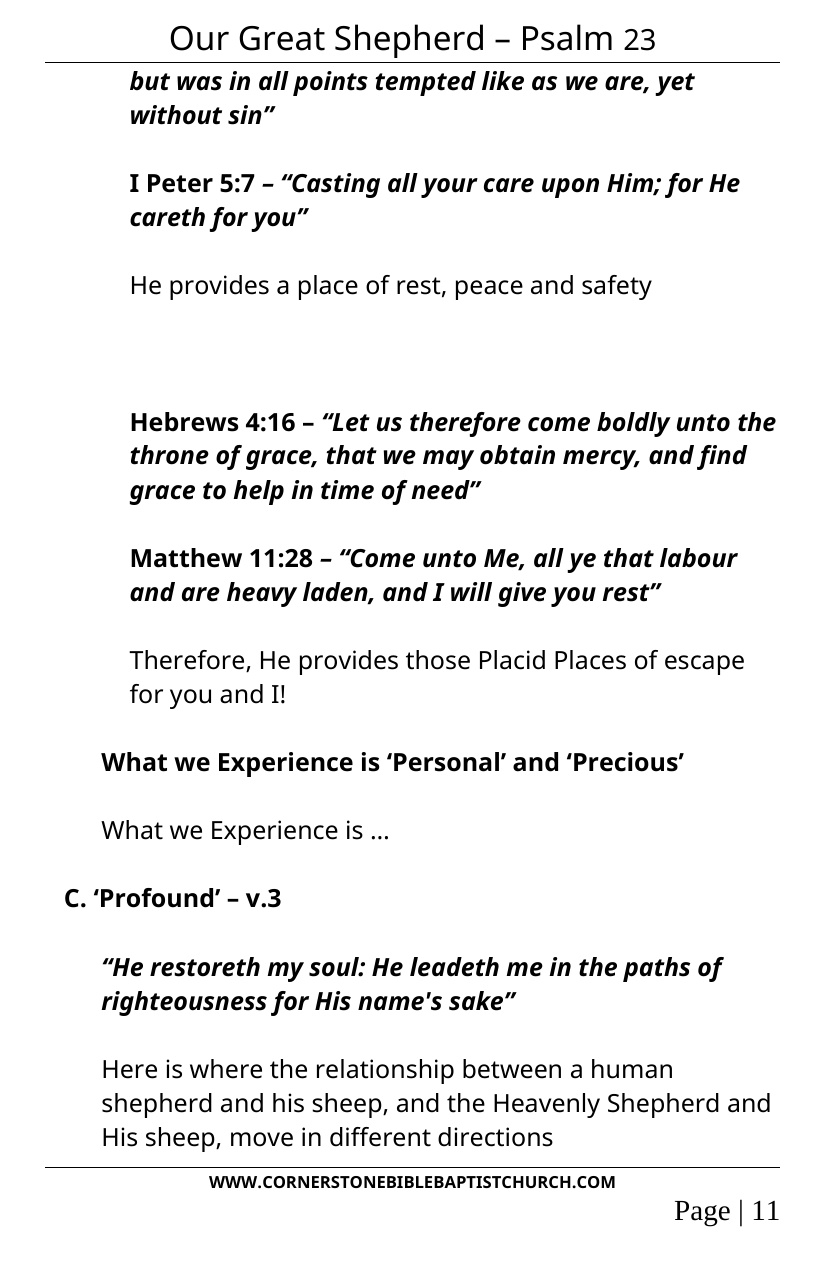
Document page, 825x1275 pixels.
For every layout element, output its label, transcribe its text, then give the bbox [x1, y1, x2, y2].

text Therefore, He provides those Placid Places of escape for you and I! [129, 643, 780, 711]
text What we Experience is … [101, 813, 780, 847]
text I Peter 5:7 – “Casting all your care upon Him; for He careth for you” [129, 166, 780, 234]
text He provides a place of rest, peace and safety [129, 268, 780, 302]
text Here is where the relationship between a human shepherd and his sheep, and the Heavenly Shepherd and His sheep, move in different directions [101, 1051, 780, 1153]
text Matthew 11:28 – “Come unto Me, all ye that labour and are heavy laden, and I will give you rest” [129, 540, 780, 608]
text “He restoreth my soul: He leadeth me in the paths of righteousness for His name's sake” [101, 949, 780, 1017]
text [129, 63, 780, 132]
text What we Experience is ‘Personal’ and ‘Precious’ [101, 745, 780, 779]
text C. ‘Profound’ – v.3 [64, 881, 780, 915]
text Hebrews 4:16 – “Let us therefore come boldly unto the throne of grace, that we may obtain mercy, and find grace to help in time of need” [129, 404, 780, 506]
